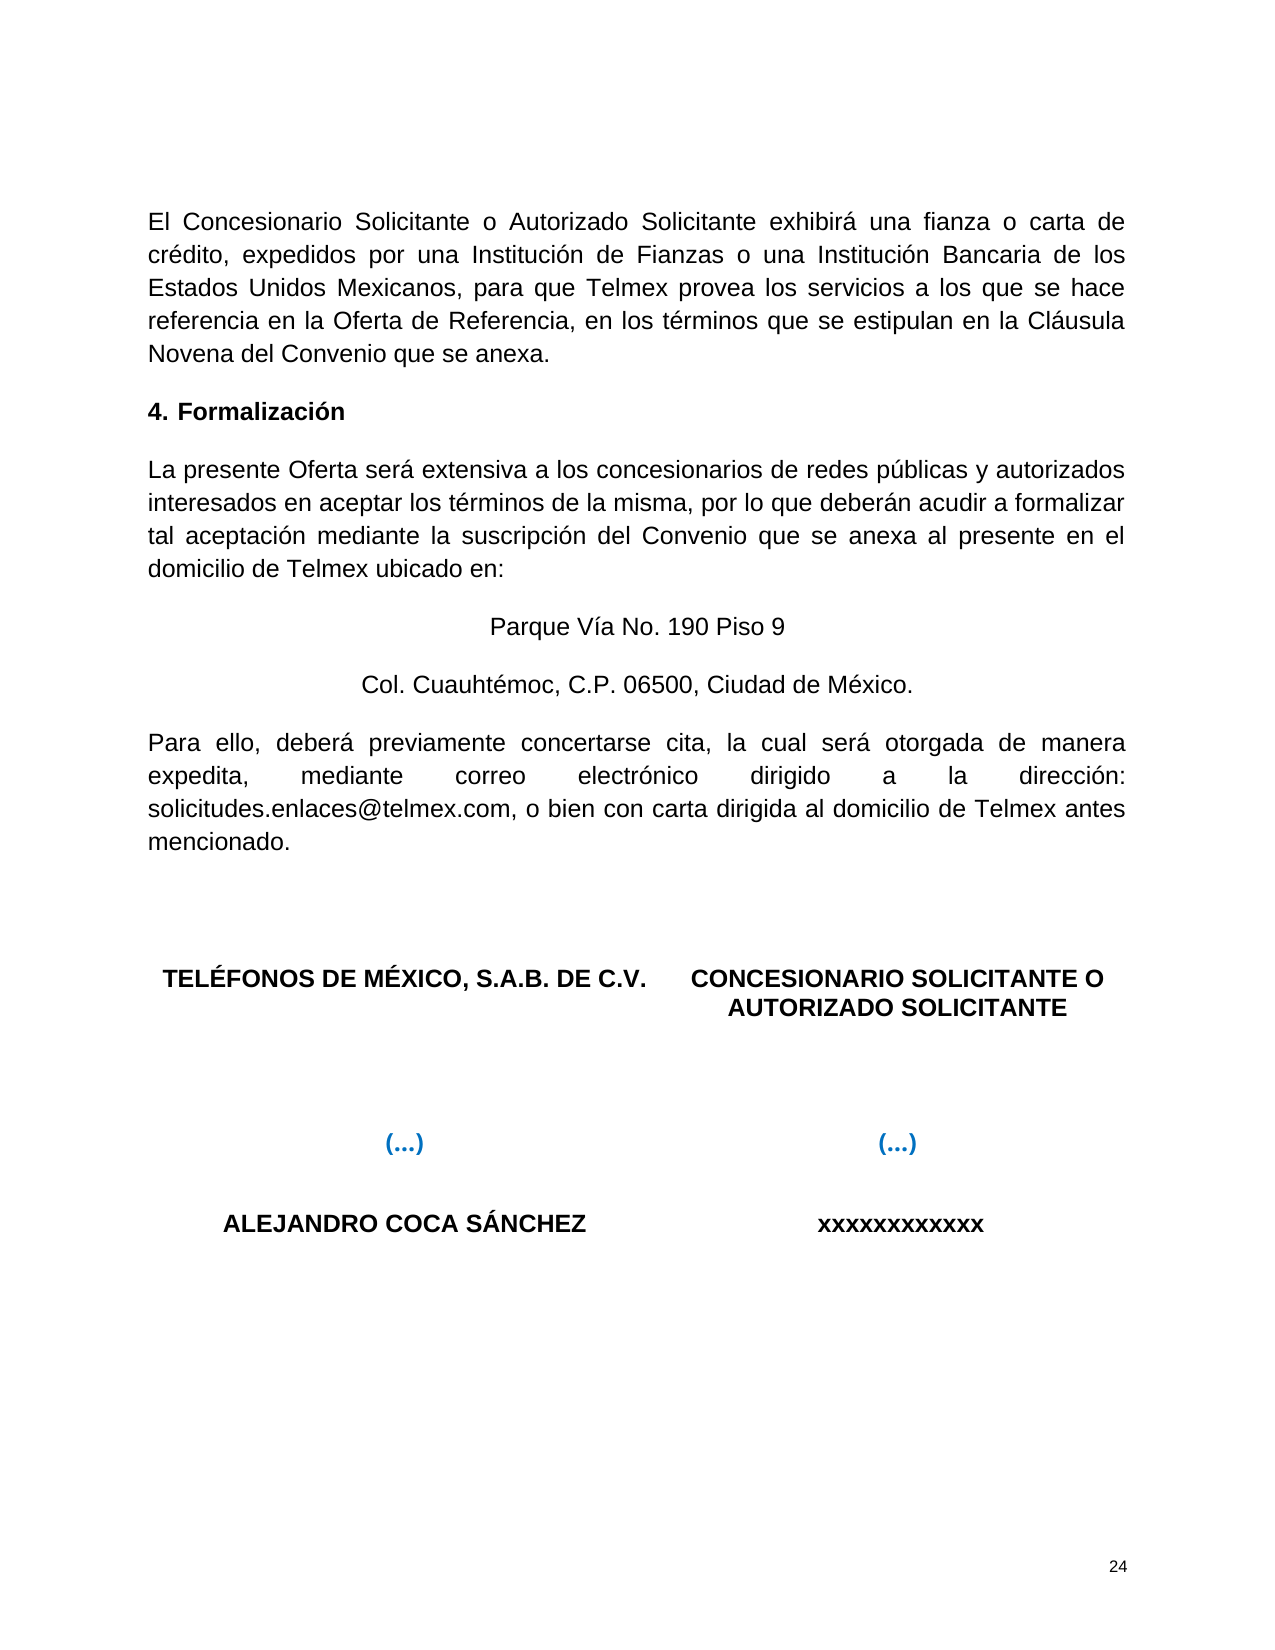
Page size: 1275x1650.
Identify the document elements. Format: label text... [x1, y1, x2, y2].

table_cell (…) [145, 1046, 664, 1184]
table_header CONCESIONARIO SOLICITANTE O AUTORIZADO SOLICITANTE [665, 885, 1130, 1046]
table_cell (…) [665, 1046, 1130, 1184]
text Para ello, deberá previamente concertarse cita, la cual será otorgada de manera expedita, mediante correo electrónico dirigido a la dirección: solicitudes.enlaces@telmex.com, o bien con carta dirigida al domicilio de Telmex antes mencionado. [148, 728, 1127, 856]
text Col. Cuauhtémoc, C.P. 06500, Ciudad de México. [148, 670, 1127, 699]
text Parque Vía No. 190 Piso 9 [148, 612, 1127, 641]
text La presente Oferta será extensiva a los concesionarios de redes públicas y autorizados interesados en aceptar los términos de la misma, por lo que deberán acudir a formalizar tal aceptación mediante la suscripción del Convenio que se anexa al presente en el domicilio de Telmex ubicado en: [148, 455, 1127, 583]
list Formalización [148, 397, 1127, 426]
text El Concesionario Solicitante o Autorizado Solicitante exhibirá una fianza o carta de crédito, expedidos por una Institución de Fianzas o una Institución Bancaria de los Estados Unidos Mexicanos, para que Telmex provea los servicios a los que se hace referencia en la Oferta de Referencia, en los términos que se estipulan en la Cláusula Novena del Convenio que se anexa. [148, 207, 1127, 368]
table_header TELÉFONOS DE MÉXICO, S.A.B. DE C.V. [145, 885, 664, 1046]
table_cell ALEJANDRO COCA SÁNCHEZ [145, 1184, 664, 1263]
table_cell xxxxxxxxxxxx [665, 1184, 1130, 1263]
